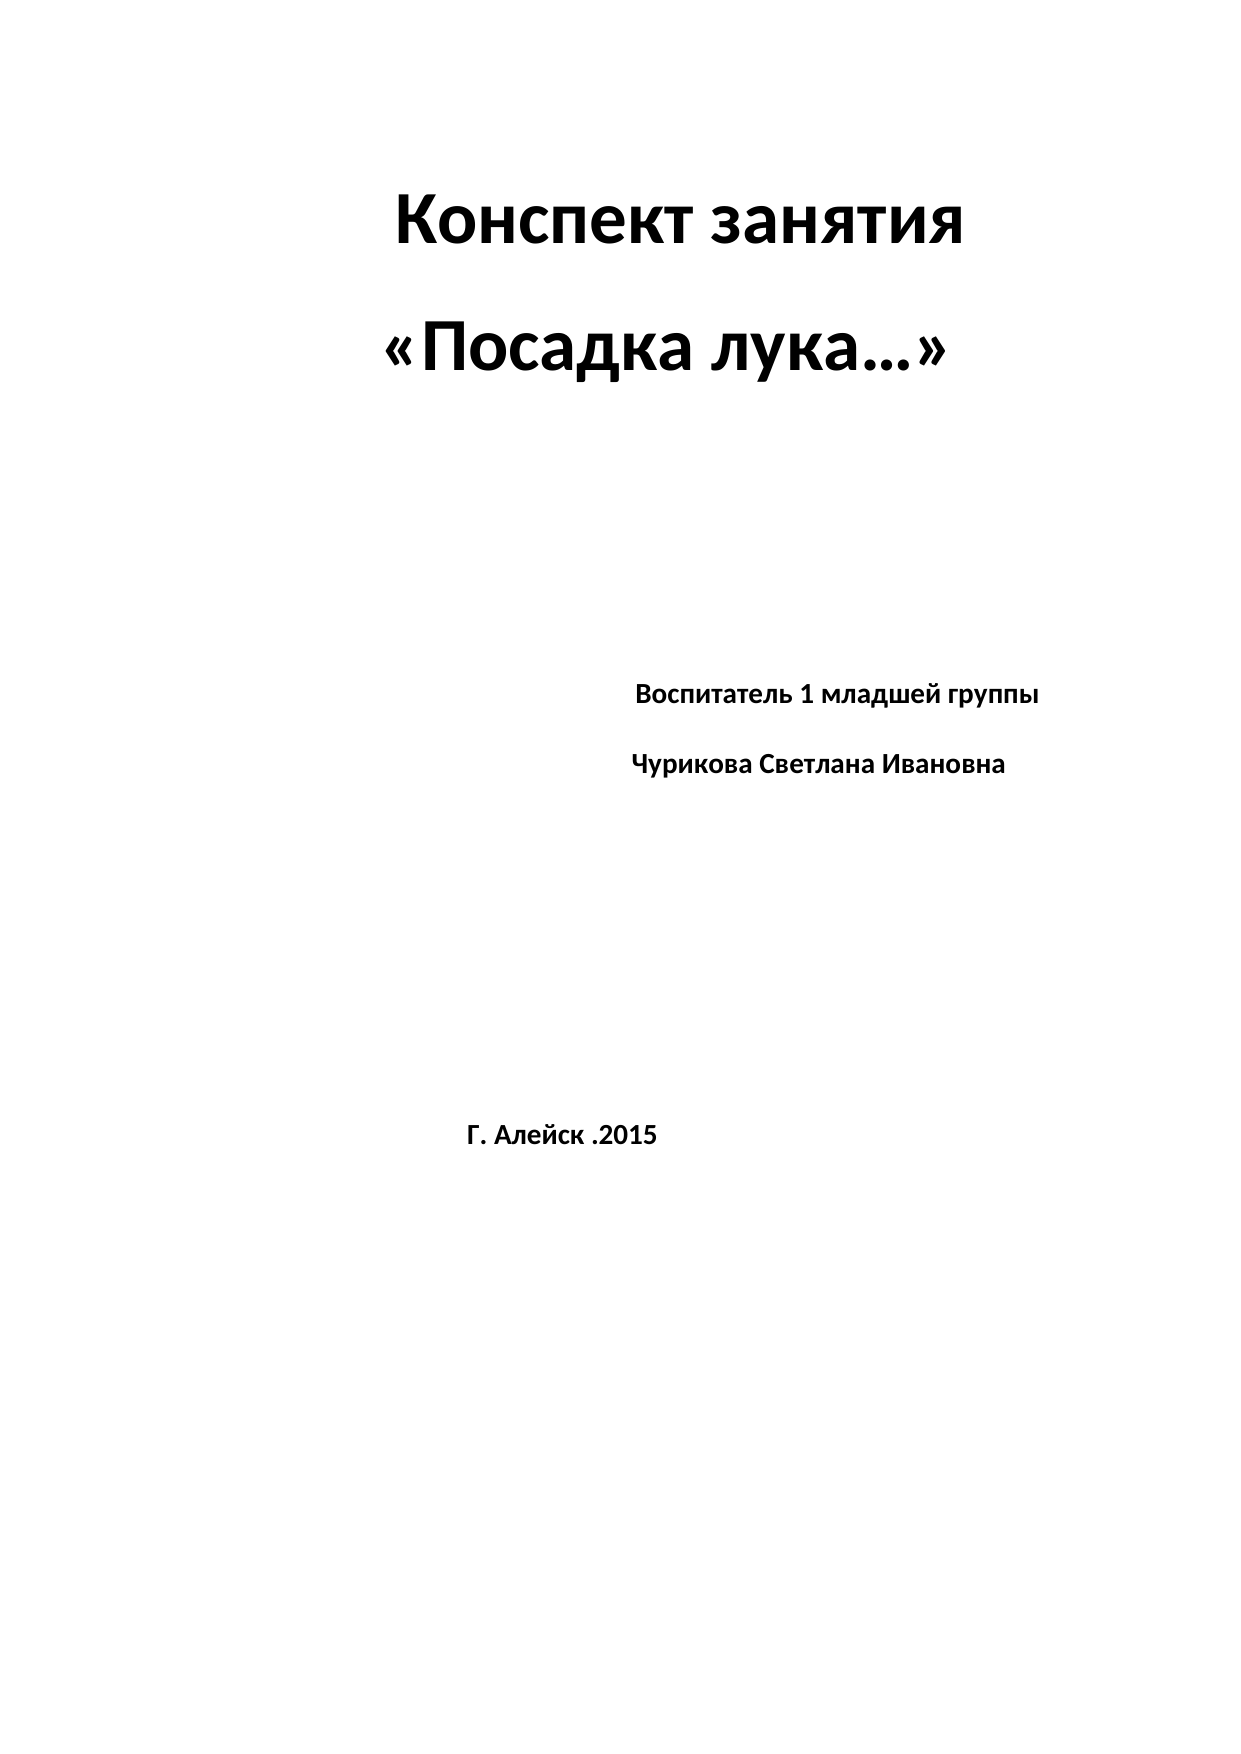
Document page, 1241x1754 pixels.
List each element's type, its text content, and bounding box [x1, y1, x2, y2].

text Конспект занятия [177, 171, 1152, 263]
text Чурикова Светлана Ивановна [177, 745, 1152, 781]
text Г. Алейск .2015 [177, 1116, 1152, 1152]
text Воспитатель 1 младшей группы [177, 675, 1152, 711]
text «Посадка лука…» [177, 297, 1152, 389]
